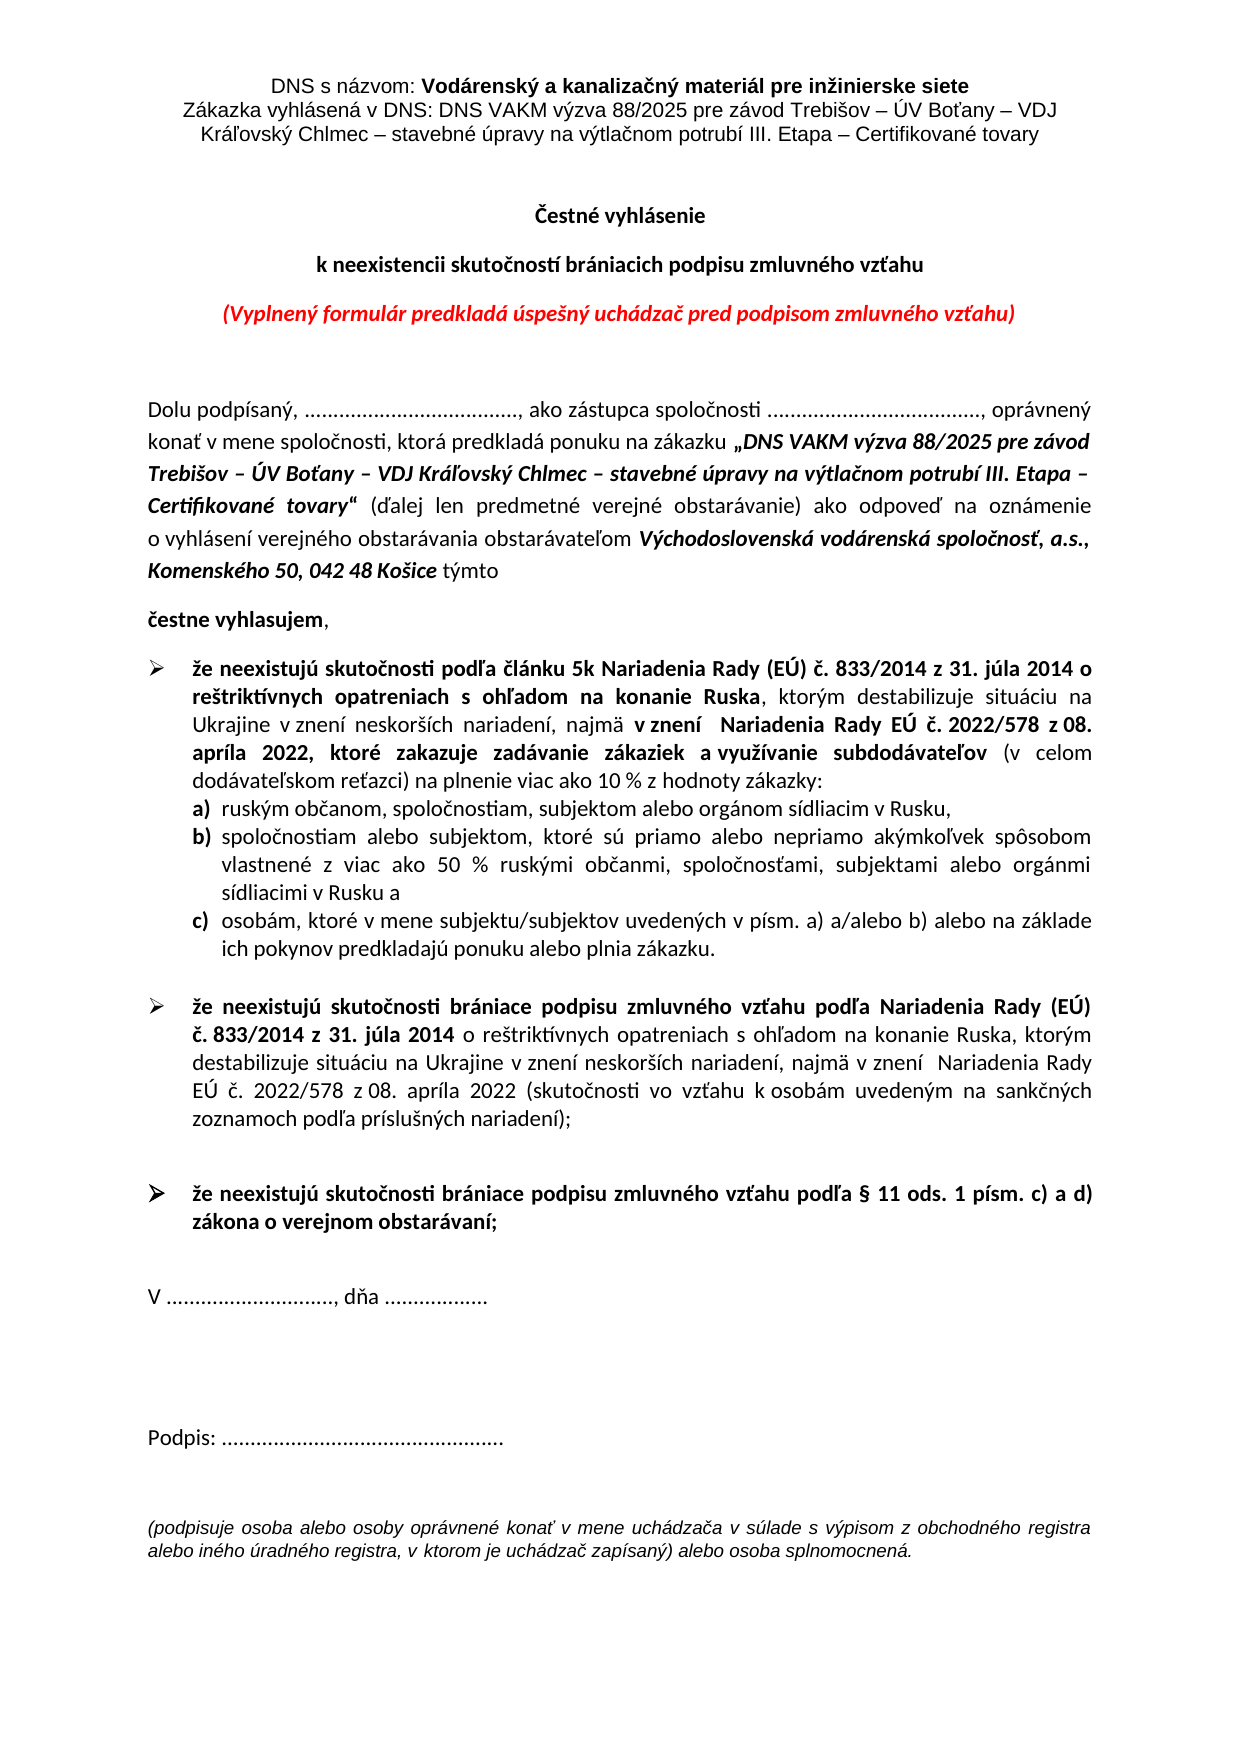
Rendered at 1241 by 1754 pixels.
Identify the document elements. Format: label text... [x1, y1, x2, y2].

list že neexistujú skutočnosti brániace podpisu zmluvného vzťahu podľa § 11 ods. 1 písm. c) a d) zákona o verejnom obstarávaní; [148, 1179, 1093, 1235]
text čestne vyhlasujem, [148, 605, 1093, 633]
list ruským občanom, spoločnostiam, subjektom alebo orgánom sídliacim v Rusku, [192, 794, 1093, 822]
list osobám, ktoré v mene subjektu/subjektov uvedených v písm. a) a/alebo b) alebo na základe ich pokynov predkladajú ponuku alebo plnia zákazku. [192, 906, 1093, 962]
text Dolu podpísaný, ....................................., ako zástupca spoločnosti ....................................., oprávnený konať v mene spoločnosti, ktorá predkladá ponuku na zákazku „DNS VAKM výzva 88/2025 pre závod Trebišov – ÚV Boťany – VDJ Kráľovský Chlmec – stavebné úpravy na výtlačnom potrubí III. Etapa – Certifikované tovary“ (ďalej len predmetné verejné obstarávanie) ako odpoveď na oznámenie o vyhlásení verejného obstarávania obstarávateľom Východoslovenská vodárenská spoločnosť, a.s., Komenského 50, 042 48 Košice týmto [148, 395, 1093, 584]
list spoločnostiam alebo subjektom, ktoré sú priamo alebo nepriamo akýmkoľvek spôsobom vlastnené z viac ako 50 % ruskými občanmi, spoločnosťami, subjektami alebo orgánmi sídliacimi v Rusku a [192, 822, 1093, 906]
text (podpisuje osoba alebo osoby oprávnené konať v mene uchádzača v súlade s výpisom z obchodného registra alebo iného úradného registra, v ktorom je uchádzač zapísaný) alebo osoba splnomocnená. [148, 1516, 1093, 1561]
text k neexistencii skutočností brániacich podpisu zmluvného vzťahu [148, 251, 1093, 278]
list že neexistujú skutočnosti brániace podpisu zmluvného vzťahu podľa Nariadenia Rady (EÚ) č. 833/2014 z 31. júla 2014 o reštriktívnych opatreniach s ohľadom na konanie Ruska, ktorým destabilizuje situáciu na Ukrajine v znení neskorších nariadení, najmä v znení Nariadenia Rady EÚ č. 2022/578 z 08. apríla 2022 (skutočnosti vo vzťahu k osobám uvedeným na sankčných zoznamoch podľa príslušných nariadení); [148, 992, 1093, 1132]
text Podpis: ................................................. [148, 1423, 1093, 1451]
text V ............................., dňa .................. [148, 1282, 1093, 1310]
text (Vyplnený formulár predkladá úspešný uchádzač pred podpisom zmluvného vzťahu) [148, 299, 1093, 327]
text Čestné vyhlásenie [148, 202, 1093, 230]
list že neexistujú skutočnosti podľa článku 5k Nariadenia Rady (EÚ) č. 833/2014 z 31. júla 2014 o reštriktívnych opatreniach s ohľadom na konanie Ruska, ktorým destabilizuje situáciu na Ukrajine v znení neskorších nariadení, najmä v znení Nariadenia Rady EÚ č. 2022/578 z 08. apríla 2022, ktoré zakazuje zadávanie zákaziek a využívanie subdodávateľov (v celom dodávateľskom reťazci) na plnenie viac ako 10 % z hodnoty zákazky: [148, 654, 1093, 794]
